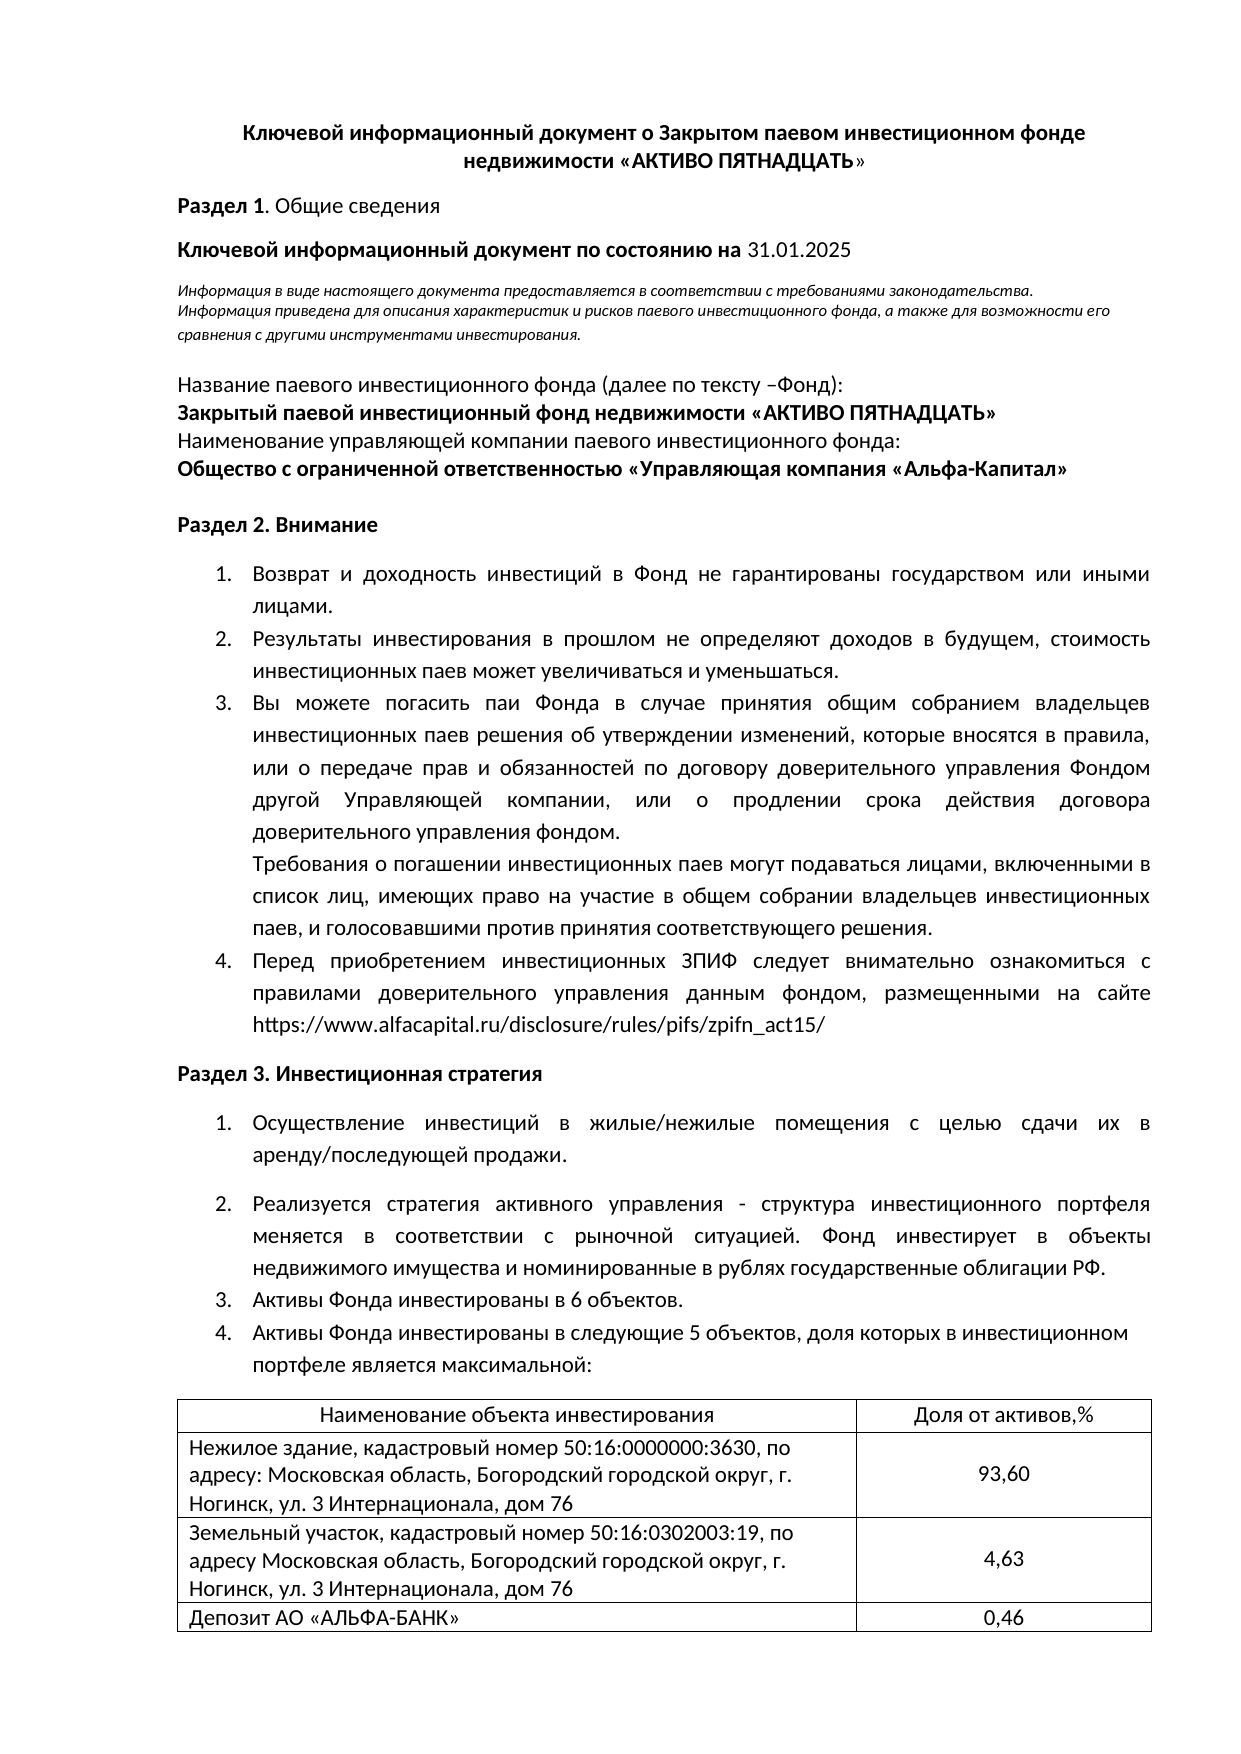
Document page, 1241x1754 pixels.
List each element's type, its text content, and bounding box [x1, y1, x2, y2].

table_cell 93,60 [857, 1433, 1151, 1517]
text Наименование управляющей компании паевого инвестиционного фонда: [177, 427, 1152, 454]
text Раздел 1. Общие сведения [177, 191, 1152, 219]
table_cell Земельный участок, кадастровый номер 50:16:0302003:19, по адресу Московская область, Богородский городской округ, г. Ногинск, ул. 3 Интернационала, дом 76 [178, 1518, 856, 1602]
text Раздел 2. Внимание [177, 511, 1152, 539]
table_cell Депозит АО «АЛЬФА-БАНК» [178, 1603, 856, 1631]
list Активы Фонда инвестированы в 6 объектов. [215, 1285, 1152, 1313]
list Перед приобретением инвестиционных ЗПИФ следует внимательно ознакомиться с правилами доверительного управления данным фондом, размещенными на сайте https://www.alfacapital.ru/disclosure/rules/pifs/zpifn_act15/ [215, 946, 1152, 1038]
text Информация в виде настоящего документа предоставляется в соответствии с требованиями законодательства. [177, 280, 1152, 301]
text Закрытый паевой инвестиционный фонд недвижимости «АКТИВО ПЯТНАДЦАТЬ» [177, 398, 1152, 427]
list Активы Фонда инвестированы в следующие 5 объектов, доля которых в инвестиционном портфеле является максимальной: [215, 1318, 1152, 1378]
table_header Доля от активов,% [857, 1400, 1151, 1432]
text Раздел 3. Инвестиционная стратегия [177, 1059, 1152, 1087]
text Название паевого инвестиционного фонда (далее по тексту –Фонд): [177, 371, 1152, 398]
list Возврат и доходность инвестиций в Фонд не гарантированы государством или иными лицами. [215, 559, 1152, 620]
table_cell 0,46 [857, 1603, 1151, 1631]
text Информация приведена для описания характеристик и рисков паевого инвестиционного фонда, а также для возможности его сравнения с другими инструментами инвестирования. [177, 301, 1152, 344]
list Требования о погашении инвестиционных паев могут подаваться лицами, включенными в список лиц, имеющих право на участие в общем собрании владельцев инвестиционных паев, и голосовавшими против принятия соответствующего решения. [252, 849, 1152, 942]
list Вы можете погасить паи Фонда в случае принятия общим собранием владельцев инвестиционных паев решения об утверждении изменений, которые вносятся в правила, или о передаче прав и обязанностей по договору доверительного управления Фондом другой Управляющей компании, или о продлении срока действия договора доверительного управления фондом. [215, 688, 1152, 845]
table_header Наименование объекта инвестирования [178, 1400, 856, 1432]
table_cell 4,63 [857, 1518, 1151, 1602]
text Общество с ограниченной ответственностью «Управляющая компания «Альфа-Капитал» [177, 454, 1152, 483]
text Ключевой информационный документ по состоянию на 31.01.2025 [177, 236, 1152, 263]
table_cell Нежилое здание, кадастровый номер 50:16:0000000:3630, по адресу: Московская область, Богородский городской округ, г. Ногинск, ул. 3 Интернационала, дом 76 [178, 1433, 856, 1517]
list Реализуется стратегия активного управления - структура инвестиционного портфеля меняется в соответствии с рыночной ситуацией. Фонд инвестирует в объекты недвижимого имущества и номинированные в рублях государственные облигации РФ. [215, 1189, 1152, 1281]
list Осуществление инвестиций в жилые/нежилые помещения с целью сдачи их в аренду/последующей продажи. [215, 1108, 1152, 1168]
list Результаты инвестирования в прошлом не определяют доходов в будущем, стоимость инвестиционных паев может увеличиваться и уменьшаться. [215, 624, 1152, 684]
text Ключевой информационный документ о Закрытом паевом инвестиционном фонде недвижимости «АКТИВО ПЯТНАДЦАТЬ» [177, 118, 1152, 174]
